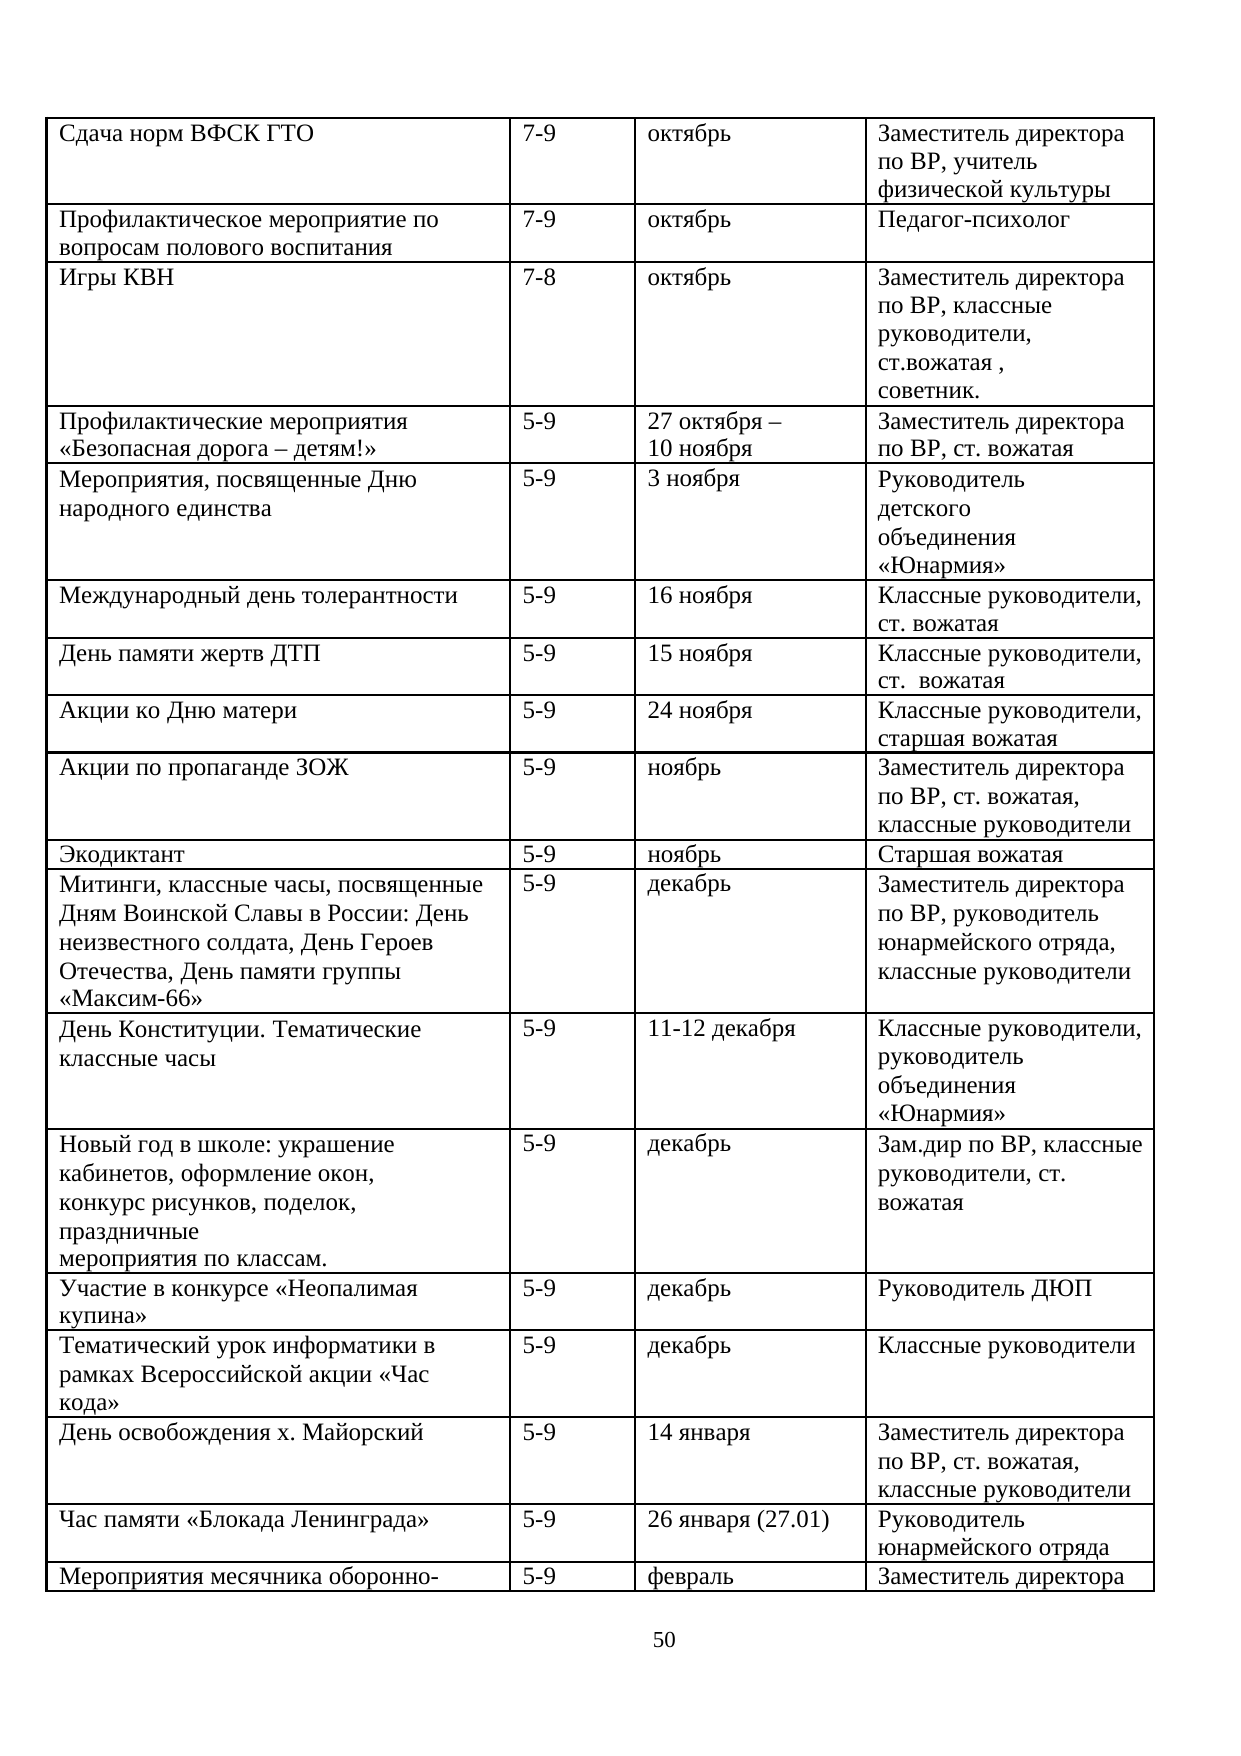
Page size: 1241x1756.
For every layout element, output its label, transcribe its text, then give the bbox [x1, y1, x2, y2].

table_cell День памяти жертв ДТП [48, 639, 509, 694]
table_cell 27 октября – 10 ноября [636, 407, 865, 462]
table_cell Заместитель директора [867, 1563, 1153, 1590]
table_cell 5-9 [511, 1130, 634, 1272]
table_cell Руководитель детского объединения «Юнармия» [867, 464, 1153, 579]
table_cell Классные руководители, руководитель объединения «Юнармия» [867, 1014, 1153, 1127]
table_cell Международный день толерантности [48, 581, 509, 637]
table_cell 5-9 [511, 407, 634, 462]
table_cell Мероприятия месячника оборонно- [48, 1563, 509, 1590]
table_cell Экодиктант [48, 841, 509, 867]
table_cell 5-9 [511, 841, 634, 867]
table_cell 24 ноября [636, 696, 865, 751]
table_cell 15 ноября [636, 639, 865, 694]
table_cell 11-12 декабря [636, 1014, 865, 1127]
table_cell Педагог-психолог [867, 205, 1153, 261]
table_cell 14 января [636, 1418, 865, 1503]
table_cell 5-9 [511, 1274, 634, 1329]
table_cell Заместитель директора по ВР, руководитель юнармейского отряда, классные руководители [867, 870, 1153, 1012]
table_cell Классные руководители [867, 1331, 1153, 1416]
table_cell 5-9 [511, 1418, 634, 1503]
table_cell 5-9 [511, 1563, 634, 1590]
table_cell 16 ноября [636, 581, 865, 637]
table_cell Руководитель ДЮП [867, 1274, 1153, 1329]
table_cell декабрь [636, 1274, 865, 1329]
table_cell Заместитель директора по ВР, ст. вожатая, классные руководители [867, 1418, 1153, 1503]
table_cell октябрь [636, 263, 865, 405]
table_cell Старшая вожатая [867, 841, 1153, 867]
table_cell октябрь [636, 205, 865, 261]
table_cell ноябрь [636, 754, 865, 838]
table_header Заместитель директора по ВР, учитель физической культуры [867, 119, 1153, 203]
table_cell 5-9 [511, 870, 634, 1012]
table_cell 5-9 [511, 1331, 634, 1416]
table_cell Тематический урок информатики в рамках Всероссийской акции «Час кода» [48, 1331, 509, 1416]
table_cell Заместитель директора по ВР, ст. вожатая [867, 407, 1153, 462]
table_cell 5-9 [511, 639, 634, 694]
table_header Сдача норм ВФСК ГТО [48, 119, 509, 203]
table_cell Классные руководители, ст. вожатая [867, 639, 1153, 694]
table_cell Руководитель юнармейского отряда [867, 1505, 1153, 1561]
table_cell Новый год в школе: украшение кабинетов, оформление окон, конкурс рисунков, поделок, праздничные мероприятия по классам. [48, 1130, 509, 1272]
table_cell 3 ноября [636, 464, 865, 579]
table_cell февраль [636, 1563, 865, 1590]
table_cell 5-9 [511, 696, 634, 751]
table_header октябрь [636, 119, 865, 203]
table_cell Классные руководители, старшая вожатая [867, 696, 1153, 751]
table_cell Заместитель директора по ВР, классные руководители, ст.вожатая , советник. [867, 263, 1153, 405]
table_cell День Конституции. Тематические классные часы [48, 1014, 509, 1127]
table_cell Профилактическое мероприятие по вопросам полового воспитания [48, 205, 509, 261]
table_cell Мероприятия, посвященные Дню народного единства [48, 464, 509, 579]
table_cell 5-9 [511, 1014, 634, 1127]
table_cell 5-9 [511, 581, 634, 637]
table_cell Профилактические мероприятия «Безопасная дорога – детям!» [48, 407, 509, 462]
table_cell декабрь [636, 870, 865, 1012]
table_cell Митинги, классные часы, посвященные Дням Воинской Славы в России: День неизвестного солдата, День Героев Отечества, День памяти группы «Максим-66» [48, 870, 509, 1012]
table_cell Классные руководители, ст. вожатая [867, 581, 1153, 637]
table_cell Акции по пропаганде ЗОЖ [48, 754, 509, 838]
table_cell Заместитель директора по ВР, ст. вожатая, классные руководители [867, 754, 1153, 838]
table_cell ноябрь [636, 841, 865, 867]
table_cell 7-8 [511, 263, 634, 405]
table_cell декабрь [636, 1331, 865, 1416]
table_cell 5-9 [511, 1505, 634, 1561]
table_cell декабрь [636, 1130, 865, 1272]
table_cell Час памяти «Блокада Ленинграда» [48, 1505, 509, 1561]
table_cell Акции ко Дню матери [48, 696, 509, 751]
table_cell Игры КВН [48, 263, 509, 405]
table_cell День освобождения х. Майорский [48, 1418, 509, 1503]
table_header 7-9 [511, 119, 634, 203]
table_cell Зам.дир по ВР, классные руководители, ст. вожатая [867, 1130, 1153, 1272]
table_cell 7-9 [511, 205, 634, 261]
table_cell 5-9 [511, 464, 634, 579]
table_cell Участие в конкурсе «Неопалимая купина» [48, 1274, 509, 1329]
table_cell 26 января (27.01) [636, 1505, 865, 1561]
table_cell 5-9 [511, 754, 634, 838]
